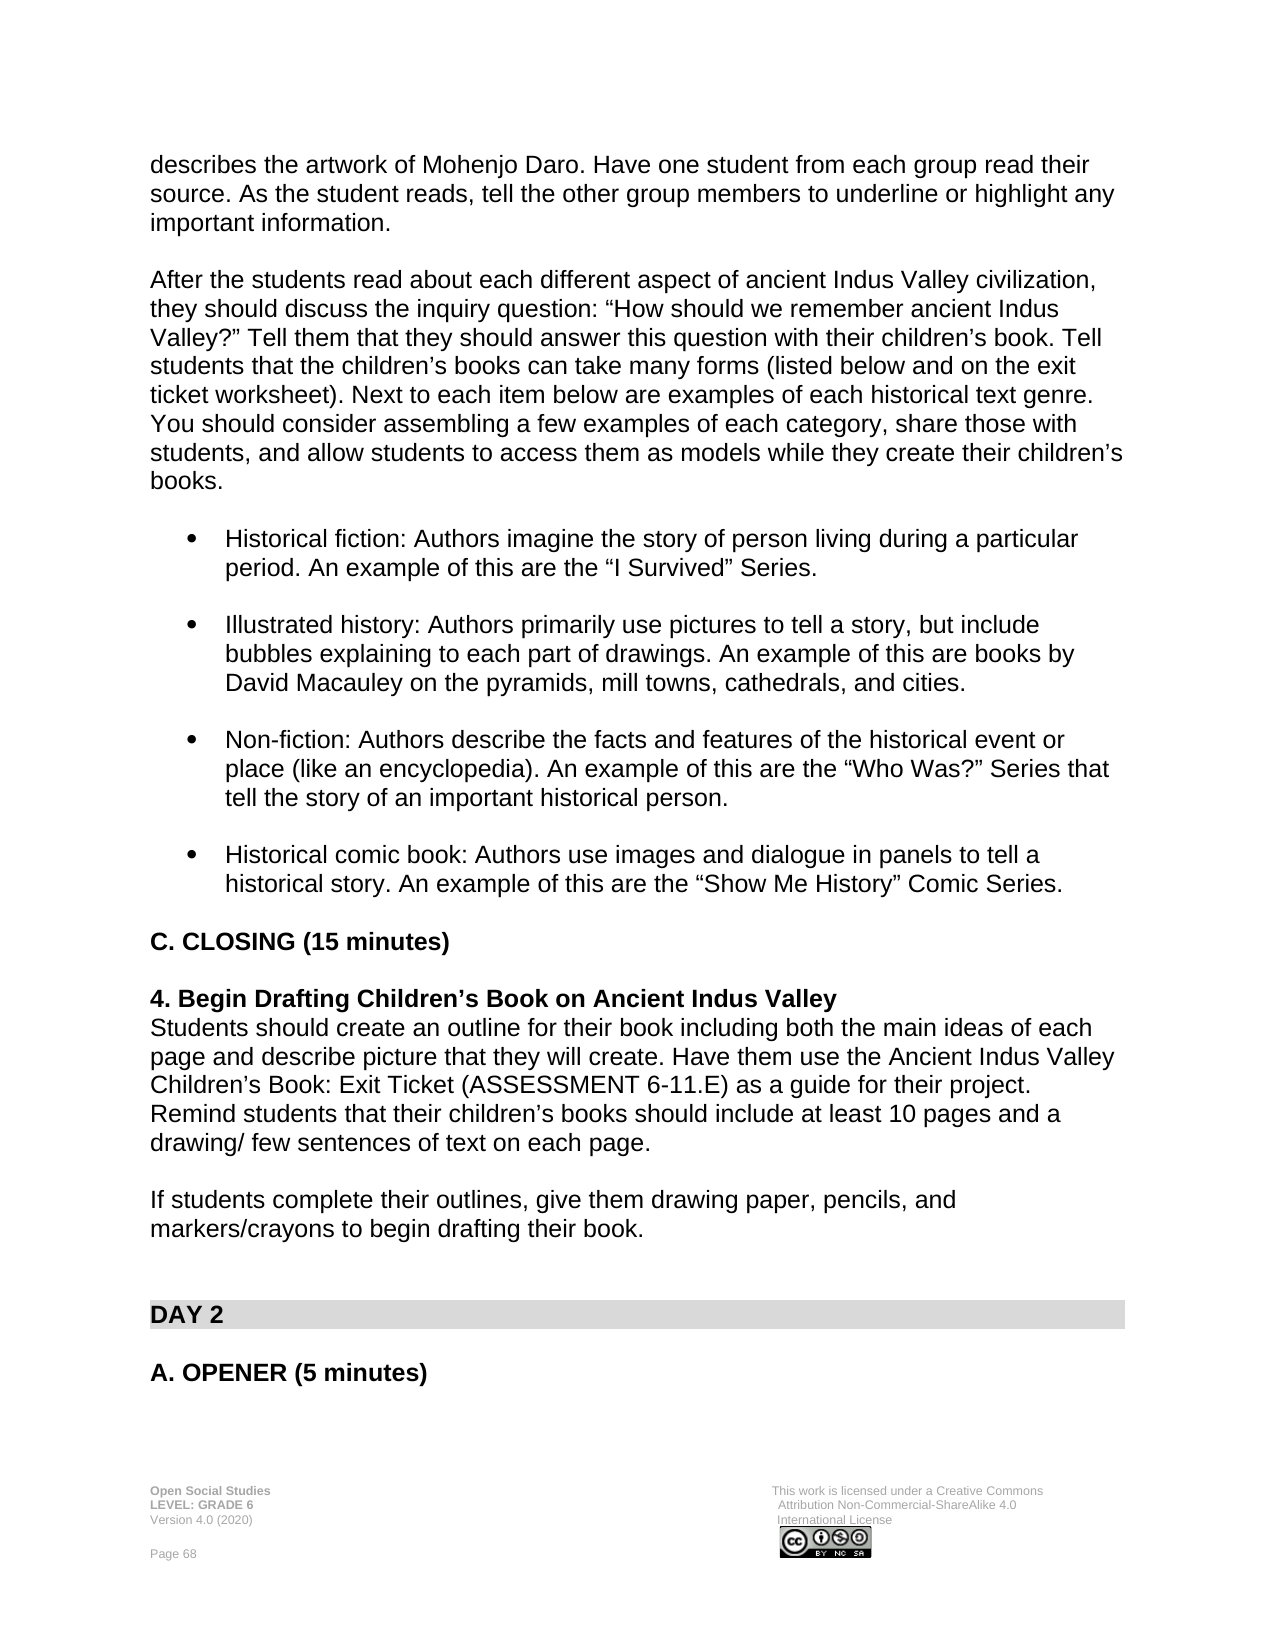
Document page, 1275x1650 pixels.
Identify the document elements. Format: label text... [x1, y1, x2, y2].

list Historical comic book: Authors use images and dialogue in panels to tell a historical story. An example of this are the “Show Me History” Comic Series. [187, 840, 1125, 898]
list Illustrated history: Authors primarily use pictures to tell a story, but include bubbles explaining to each part of drawings. An example of this are books by David Macauley on the pyramids, mill towns, cathedrals, and cities. [187, 610, 1125, 696]
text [150, 150, 1125, 236]
text After the students read about each different aspect of ancient Indus Valley civilization, they should discuss the inquiry question: “How should we remember ancient Indus Valley?” Tell them that they should answer this question with their children’s book. Tell students that the children’s books can take many forms (listed below and on the exit ticket worksheet). Next to each item below are examples of each historical text genre. You should consider assembling a few examples of each category, share those with students, and allow students to access them as models while they create their children’s books. [150, 265, 1125, 495]
text A. OPENER (5 minutes) [150, 1358, 1125, 1387]
list Non-fiction: Authors describe the facts and features of the historical event or place (like an encyclopedia). An example of this are the “Who Was?” Series that tell the story of an important historical person. [187, 725, 1125, 812]
text DAY 2 [150, 1300, 1125, 1329]
list Historical fiction: Authors imagine the story of person living during a particular period. An example of this are the “I Survived” Series. [187, 524, 1125, 581]
text If students complete their outlines, give them drawing paper, pencils, and markers/crayons to begin drafting their book. [150, 1185, 1125, 1243]
text Students should create an outline for their book including both the main ideas of each page and describe picture that they will create. Have them use the Ancient Indus Valley Children’s Book: Exit Ticket (ASSESSMENT 6-11.E) as a guide for their project. Remind students that their children’s books should include at least 10 pages and a drawing/ few sentences of text on each page. [150, 1013, 1125, 1157]
text 4. Begin Drafting Children’s Book on Ancient Indus Valley [150, 984, 1125, 1013]
text C. CLOSING (15 minutes) [150, 927, 1125, 955]
picture [779, 1526, 872, 1558]
